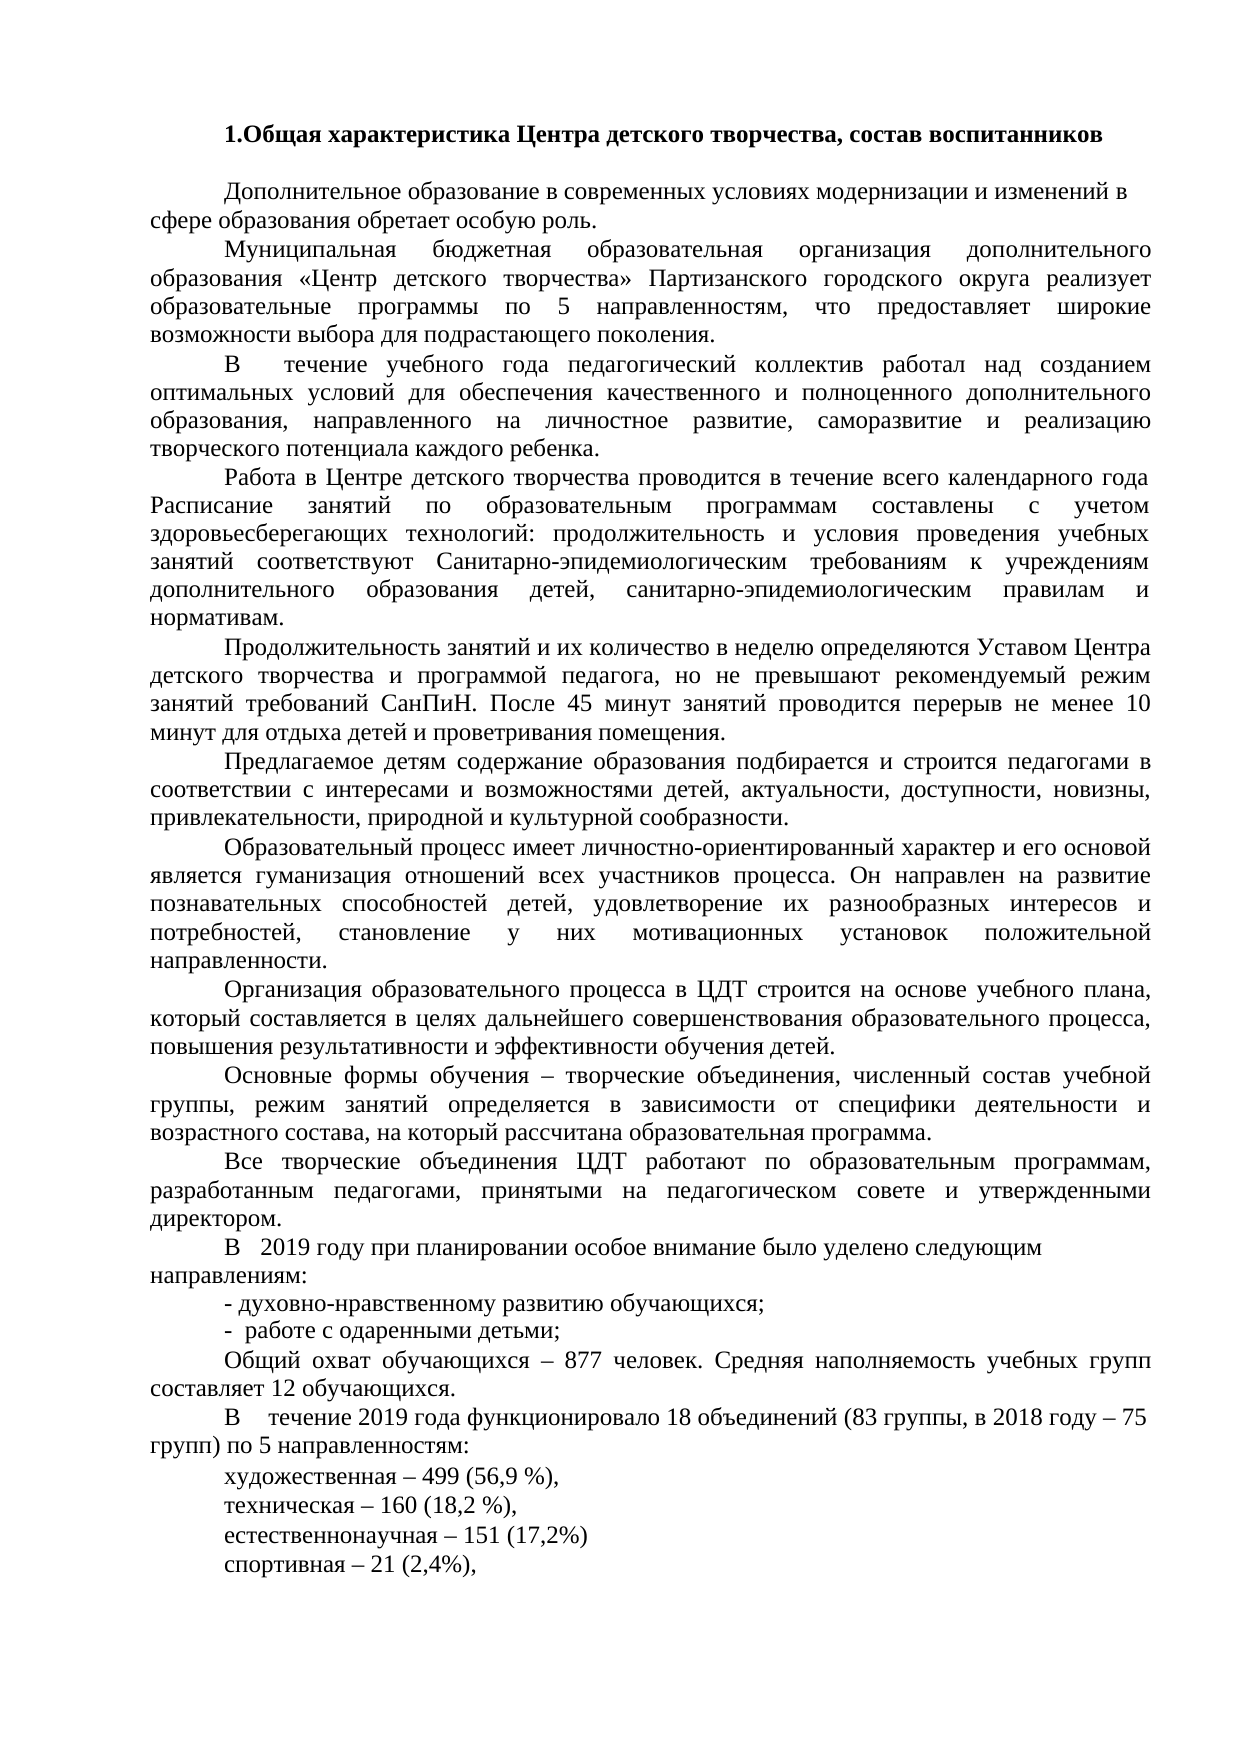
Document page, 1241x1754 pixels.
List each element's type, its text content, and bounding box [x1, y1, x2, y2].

text Общий охват обучающихся – 877 человек. Средняя наполняемость учебных групп составляет 12 обучающихся. [150, 1346, 1152, 1402]
text Продолжительность занятий и их количество в неделю определяются Уставом Центра детского творчества и программой педагога, но не превышают рекомендуемый режим занятий требований СанПиН. После 45 минут занятий проводится перерыв не менее 10 минут для отдыха детей и проветривания помещения. [150, 632, 1152, 745]
list 2019 году при планировании особое внимание было уделено следующим направлениям: [150, 1233, 1150, 1289]
text Все творческие объединения ЦДТ работают по образовательным программам, разработанным педагогами, принятыми на педагогическом совете и утвержденными директором. [150, 1147, 1152, 1232]
text Дополнительное образование в современных условиях модернизации и изменений в сфере образования обретает особую роль. [150, 176, 1152, 234]
text естественнонаучная – 151 (17,2%) [150, 1521, 1152, 1549]
list течение учебного года педагогический коллектив работал над созданием оптимальных условий для обеспечения качественного и полноценного дополнительного образования, направленного на личностное развитие, саморазвитие и реализацию творческого потенциала каждого ребенка. [150, 349, 1152, 462]
text спортивная – 21 (2,4%), [150, 1549, 1157, 1578]
text Основные формы обучения – творческие объединения, численный состав учебной группы, режим занятий определяется в зависимости от специфики деятельности и возрастного состава, на который рассчитана образовательная программа. [150, 1061, 1152, 1146]
text техническая – 160 (18,2 %), [150, 1491, 606, 1519]
text Работа в Центре детского творчества проводится в течение всего календарного года Расписание занятий по образовательным программам составлены с учетом здоровьесберегающих технологий: продолжительность и условия проведения учебных занятий соответствуют Санитарно-эпидемиологическим требованиям к учреждениям дополнительного образования детей, санитарно-эпидемиологическим правилам и нормативам. [150, 464, 1150, 631]
text - работе с одаренными детьми; [150, 1317, 758, 1344]
text 1.Общая характеристика Центра детского творчества, состав воспитанников [150, 119, 1152, 148]
text Организация образовательного процесса в ЦДТ строится на основе учебного плана, который составляется в целях дальнейшего совершенствования образовательного процесса, повышения результативности и эффективности обучения детей. [150, 975, 1152, 1060]
text - духовно-нравственному развитию обучающихся; [150, 1289, 1152, 1317]
text Образовательный процесс имеет личностно-ориентированный характер и его основой является гуманизация отношений всех участников процесса. Он направлен на развитие познавательных способностей детей, удовлетворение их разнообразных интересов и потребностей, становление у них мотивационных установок положительной направленности. [150, 833, 1152, 974]
text художественная – 499 (56,9 %), [150, 1461, 606, 1489]
text Предлагаемое детям содержание образования подбирается и строится педагогами в соответствии с интересами и возможностями детей, актуальности, доступности, новизны, привлекательности, природной и культурной сообразности. [150, 747, 1152, 831]
list течение 2019 года функционировало 18 объединений (83 группы, в 2018 году – 75 групп) по 5 направленностям: [150, 1404, 1150, 1459]
text Муниципальная бюджетная образовательная организация дополнительного образования «Центр детского творчества» Партизанского городского округа реализует образовательные программы по 5 направленностям, что предоставляет широкие возможности выбора для подрастающего поколения. [150, 235, 1152, 348]
